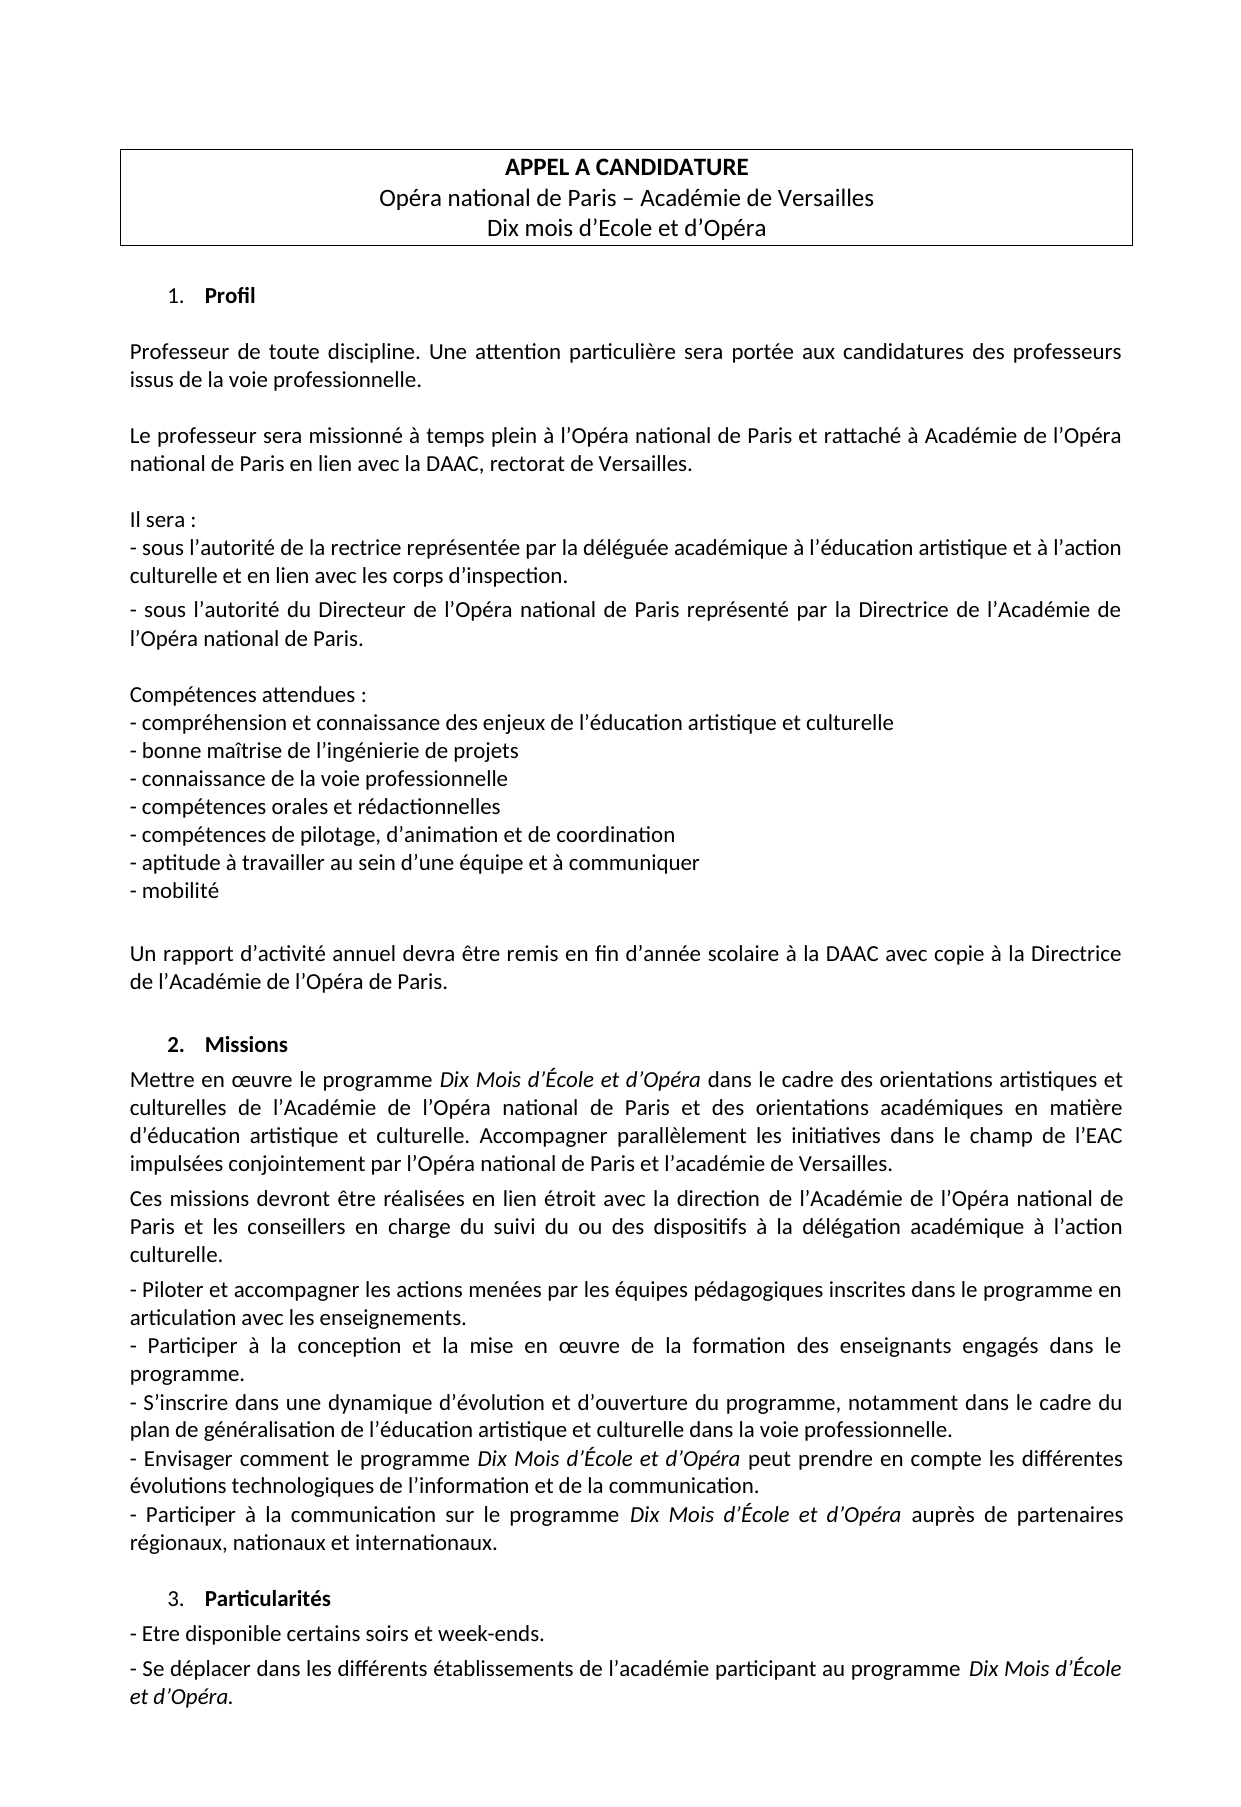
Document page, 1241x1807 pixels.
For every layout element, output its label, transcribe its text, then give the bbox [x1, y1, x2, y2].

text - compétences de pilotage, d’animation et de coordination [129, 820, 1124, 848]
text Mettre en œuvre le programme Dix Mois d’École et d’Opéra dans le cadre des orientations artistiques et culturelles de l’Académie de l’Opéra national de Paris et des orientations académiques en matière d’éducation artistique et culturelle. Accompagner parallèlement les initiatives dans le champ de l’EAC impulsées conjointement par l’Opéra national de Paris et l’académie de Versailles. [129, 1065, 1124, 1177]
text - Se déplacer dans les différents établissements de l’académie participant au programme Dix Mois d’École et d’Opéra. [129, 1654, 1124, 1710]
text - compréhension et connaissance des enjeux de l’éducation artistique et culturelle [129, 708, 1124, 736]
text - Piloter et accompagner les actions menées par les équipes pédagogiques inscrites dans le programme en articulation avec les enseignements. [129, 1276, 1124, 1332]
text Il sera : [129, 506, 1124, 533]
text Un rapport d’activité annuel devra être remis en fin d’année scolaire à la DAAC avec copie à la Directrice de l’Académie de l’Opéra de Paris. [129, 939, 1124, 995]
text - Participer à la communication sur le programme Dix Mois d’École et d’Opéra auprès de partenaires régionaux, nationaux et internationaux. [129, 1500, 1124, 1556]
text - bonne maîtrise de l’ingénierie de projets [129, 736, 1124, 764]
text - sous l’autorité du Directeur de l’Opéra national de Paris représenté par la Directrice de l’Académie de l’Opéra national de Paris. [129, 596, 1124, 652]
text Professeur de toute discipline. Une attention particulière sera portée aux candidatures des professeurs issus de la voie professionnelle. [129, 337, 1124, 393]
text - connaissance de la voie professionnelle [129, 764, 1124, 792]
text - compétences orales et rédactionnelles [129, 792, 1124, 820]
text - Envisager comment le programme Dix Mois d’École et d’Opéra peut prendre en compte les différentes évolutions technologiques de l’information et de la communication. [129, 1444, 1124, 1500]
list Missions [167, 1030, 1124, 1058]
text Dix mois d’Ecole et d’Opéra [121, 209, 1132, 245]
text - S’inscrire dans une dynamique d’évolution et d’ouverture du programme, notamment dans le cadre du plan de généralisation de l’éducation artistique et culturelle dans la voie professionnelle. [129, 1388, 1124, 1444]
list Profil [167, 281, 1124, 309]
text - mobilité [129, 876, 1124, 904]
text APPEL A CANDIDATURE [121, 150, 1132, 182]
text Compétences attendues : [129, 680, 1124, 708]
text - Etre disponible certains soirs et week-ends. [129, 1619, 1124, 1647]
text Ces missions devront être réalisées en lien étroit avec la direction de l’Académie de l’Opéra national de Paris et les conseillers en charge du suivi du ou des dispositifs à la délégation académique à l’action culturelle. [129, 1184, 1124, 1268]
list Particularités [167, 1584, 1124, 1612]
text - sous l’autorité de la rectrice représentée par la déléguée académique à l’éducation artistique et à l’action culturelle et en lien avec les corps d’inspection. [129, 533, 1124, 589]
text - Participer à la conception et la mise en œuvre de la formation des enseignants engagés dans le programme. [129, 1332, 1124, 1388]
text Le professeur sera missionné à temps plein à l’Opéra national de Paris et rattaché à Académie de l’Opéra national de Paris en lien avec la DAAC, rectorat de Versailles. [129, 421, 1124, 477]
text - aptitude à travailler au sein d’une équipe et à communiquer [129, 848, 1124, 876]
text Opéra national de Paris – Académie de Versailles [129, 182, 1124, 209]
